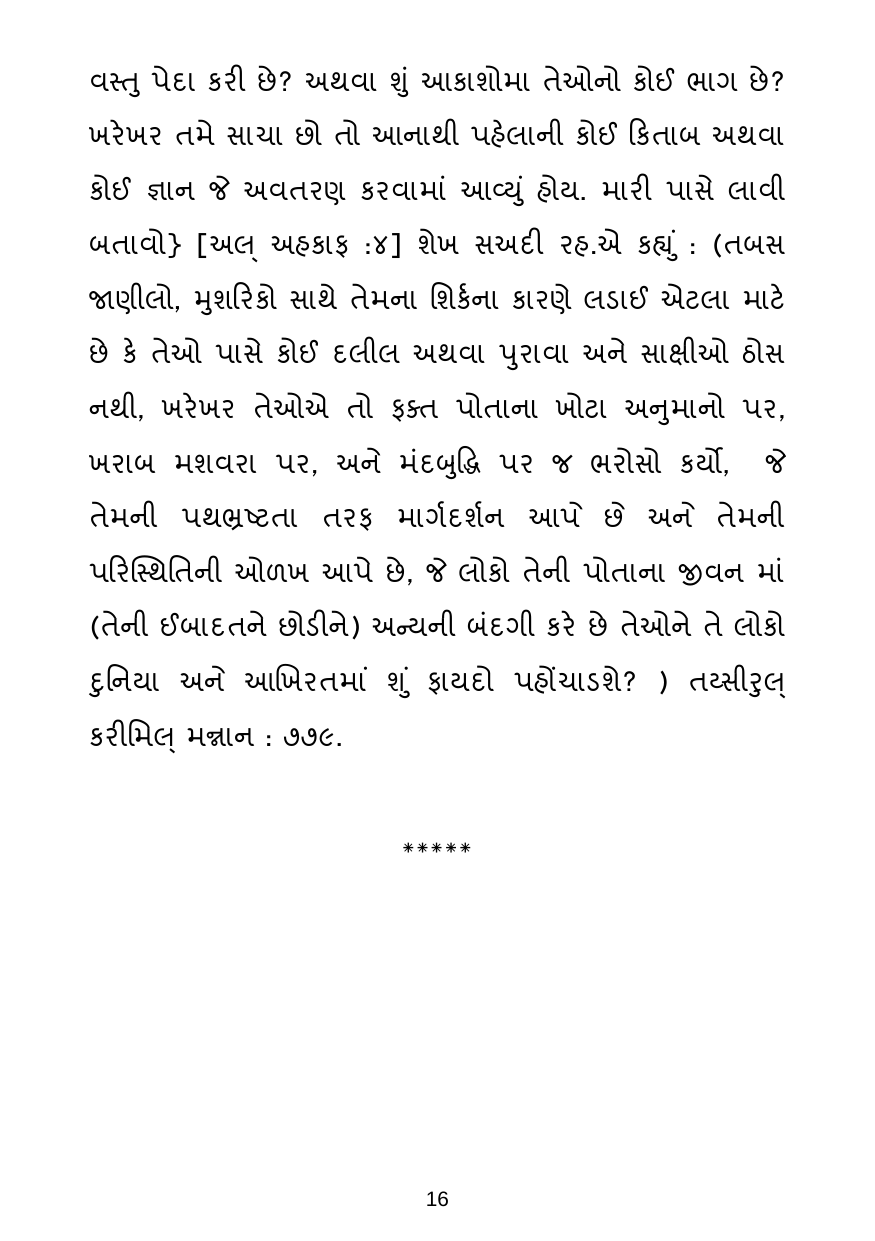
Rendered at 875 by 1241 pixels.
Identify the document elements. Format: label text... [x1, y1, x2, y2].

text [89, 59, 785, 764]
text ***** [89, 823, 785, 873]
